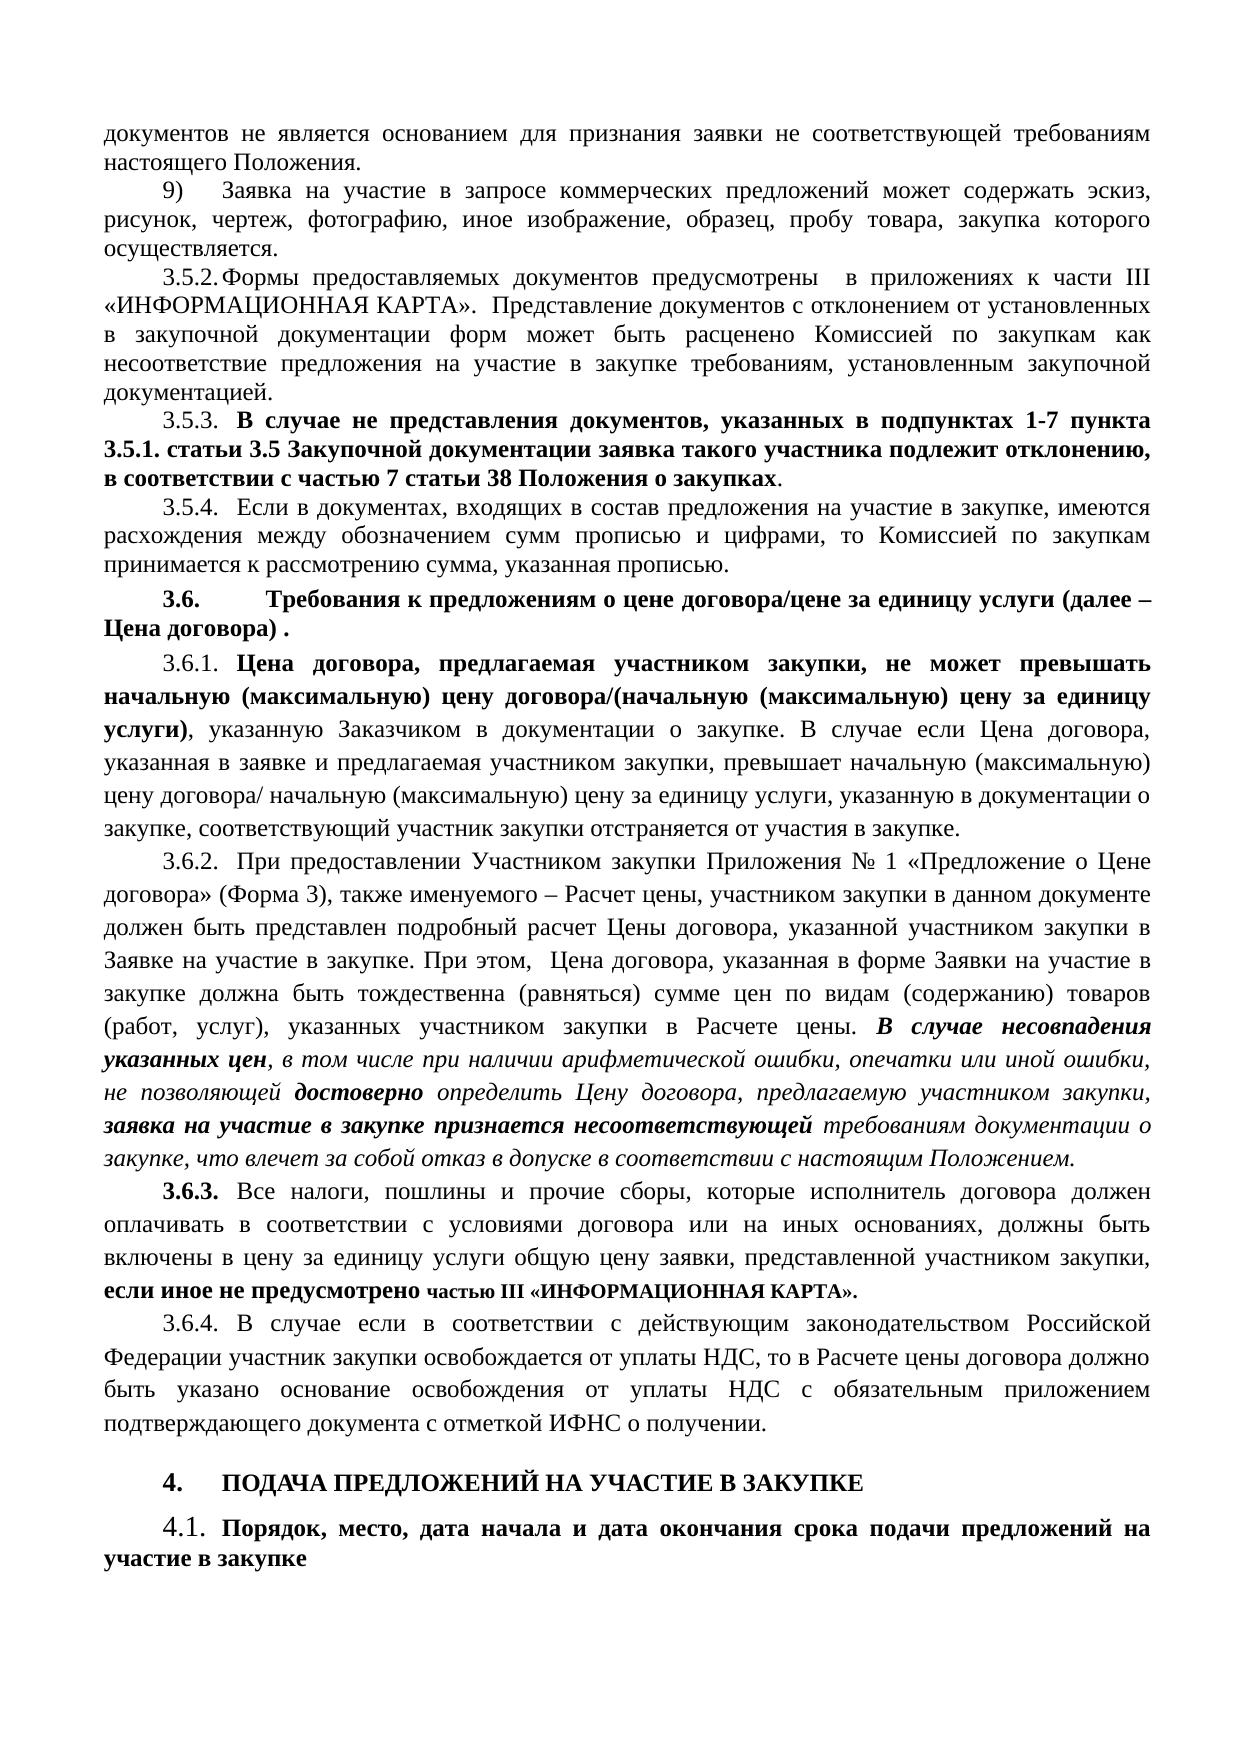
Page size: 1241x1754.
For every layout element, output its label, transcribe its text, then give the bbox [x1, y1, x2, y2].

subtitle ПОДАЧА ПРЕДЛОЖЕНИЙ НА УЧАСТИЕ В ЗАКУПКЕ [103, 1466, 1152, 1497]
subtitle Требования к предложениям о цене договора/цене за единицу услуги (далее – Цена договора) . [103, 584, 1152, 642]
list Заявка на участие в запросе коммерческих предложений может содержать эскиз, рисунок, чертеж, фотографию, иное изображение, образец, пробу товара, закупка которого осуществляется. [103, 176, 1152, 262]
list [103, 118, 1152, 176]
list Если в документах, входящих в состав предложения на участие в закупке, имеются расхождения между обозначением сумм прописью и цифрами, то Комиссией по закупкам принимается к рассмотрению сумма, указанная прописью. [103, 492, 1152, 578]
list В случае не представления документов, указанных в подпунктах 1-7 пункта 3.5.1. статьи 3.5 Закупочной документации заявка такого участника подлежит отклонению, в соответствии с частью 7 статьи 38 Положения о закупках. [103, 406, 1152, 492]
list При предоставлении Участником закупки Приложения № 1 «Предложение о Цене договора» (Форма 3), также именуемого – Расчет цены, участником закупки в данном документе должен быть представлен подробный расчет Цены договора, указанной участником закупки в Заявке на участие в закупке. При этом, Цена договора, указанная в форме Заявки на участие в закупке должна быть тождественна (равняться) сумме цен по видам (содержанию) товаров (работ, услуг), указанных участником закупки в Расчете цены. В случае несовпадения указанных цен, в том числе при наличии арифметической ошибки, опечатки или иной ошибки, не позволяющей достоверно определить Цену договора, предлагаемую участником закупки, заявка на участие в закупке признается несоответствующей требованиям документации о закупке, что влечет за собой отказ в допуске в соответствии с настоящим Положением. [103, 846, 1152, 1172]
list Цена договора, предлагаемая участником закупки, не может превышать начальную (максимальную) цену договора/(начальную (максимальную) цену за единицу услуги), указанную Заказчиком в документации о закупке. В случае если Цена договора, указанная в заявке и предлагаемая участником закупки, превышает начальную (максимальную) цену договора/ начальную (максимальную) цену за единицу услуги, указанную в документации о закупке, соответствующий участник закупки отстраняется от участия в закупке. [103, 648, 1152, 842]
list Все налоги, пошлины и прочие сборы, которые исполнитель договора должен оплачивать в соответствии с условиями договора или на иных основаниях, должны быть включены в цену за единицу услуги общую цену заявки, представленной участником закупки, если иное не предусмотрено частью III «ИНФОРМАЦИОННАЯ КАРТА». [103, 1176, 1152, 1304]
subtitle Порядок, место, дата начала и дата окончания срока подачи предложений на участие в закупке [103, 1509, 1152, 1572]
list Формы предоставляемых документов предусмотрены в приложениях к части III «ИНФОРМАЦИОННАЯ КАРТА». Представление документов с отклонением от установленных в закупочной документации форм может быть расценено Комиссией по закупкам как несоответствие предложения на участие в закупке требованиям, установленным закупочной документацией. [103, 262, 1152, 406]
list В случае если в соответствии с действующим законодательством Российской Федерации участник закупки освобождается от уплаты НДС, то в Расчете цены договора должно быть указано основание освобождения от уплаты НДС с обязательным приложением подтверждающего документа с отметкой ИФНС о получении. [103, 1308, 1152, 1436]
